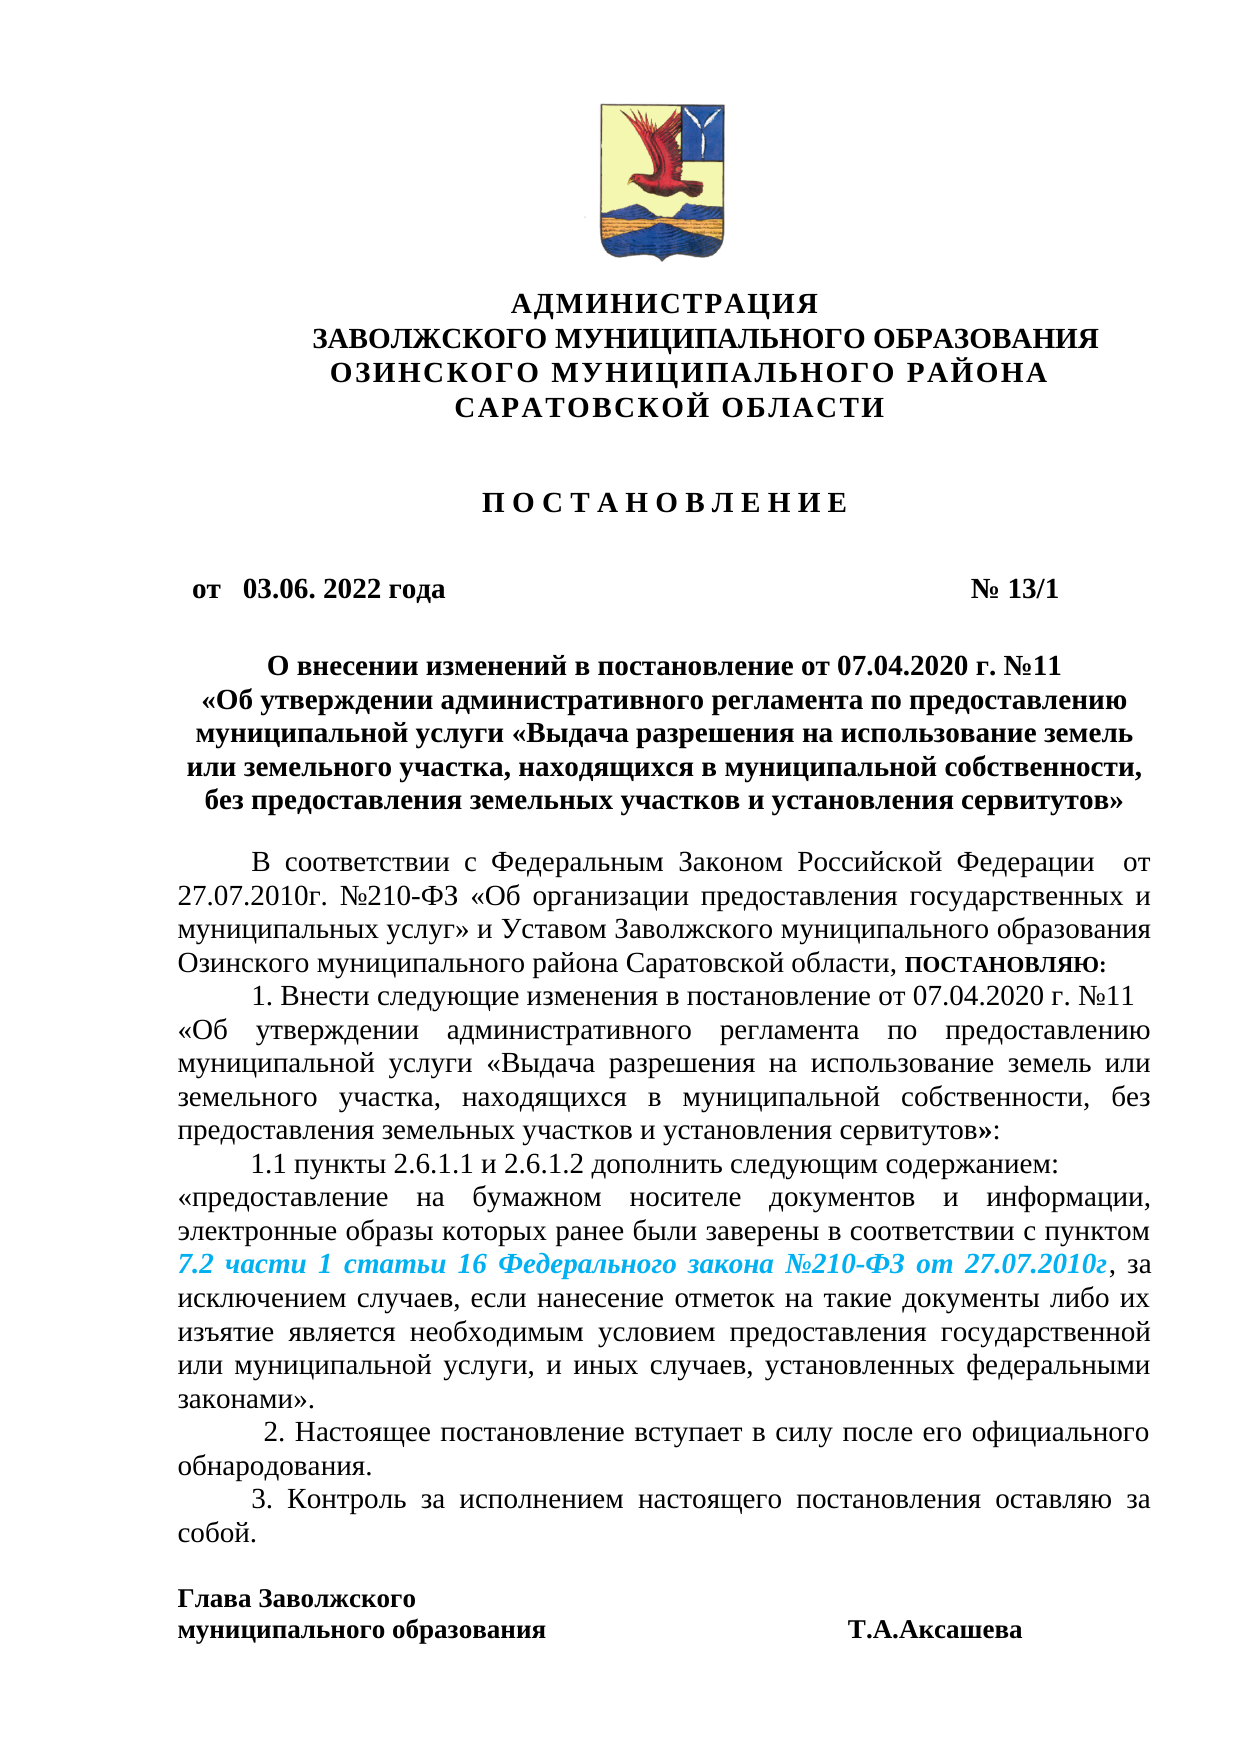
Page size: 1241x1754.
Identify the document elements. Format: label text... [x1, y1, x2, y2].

text муниципального образования Т.А.Аксашева [177, 1613, 1152, 1644]
text «Об утверждении административного регламента по предоставлению муниципальной услуги «Выдача разрешения на использование земель или земельного участка, находящихся в муниципальной собственности, без предоставления земельных участков и установления сервитутов» [177, 682, 1152, 816]
text от 03.06. 2022 года № 13/1 [177, 571, 1152, 605]
text О внесении изменений в постановление от 07.04.2020 г. №11 [177, 648, 1152, 682]
text 2. Настоящее постановление вступает в силу после его официального обнародования. [177, 1414, 1152, 1481]
text 1. Внести следующие изменения в постановление от 07.04.2020 г. №11 [177, 978, 1152, 1012]
text АДМИНИСТРАЦИЯ [177, 286, 1152, 320]
text Глава Заволжского [177, 1582, 1152, 1613]
text ОЗИНСКОГО МУНИЦИПАЛЬНОГО РАЙОНА [177, 355, 1152, 388]
text 3. Контроль за исполнением настоящего постановления оставляю за собой. [177, 1481, 1152, 1548]
text 1.1 пункты 2.6.1.1 и 2.6.1.2 дополнить следующим содержанием: [177, 1146, 1152, 1179]
text «Об утверждении административного регламента по предоставлению муниципальной услуги «Выдача разрешения на использование земель или земельного участка, находящихся в муниципальной собственности, без предоставления земельных участков и установления сервитутов»: [177, 1012, 1152, 1146]
picture [580, 76, 748, 262]
text «предоставление на бумажном носителе документов и информации, электронные образы которых ранее были заверены в соответствии с пунктом 7.2 части 1 статьи 16 Федерального закона №210-ФЗ от 27.07.2010г, за исключением случаев, если нанесение отметок на такие документы либо их изъятие является необходимым условием предоставления государственной или муниципальной услуги, и иных случаев, установленных федеральными законами». [177, 1179, 1152, 1414]
subtitle ЗАВОЛЖСКОГО МУНИЦИПАЛЬНОГО ОБРАЗОВАНИЯ [177, 321, 1152, 355]
text САРАТОВСКОЙ ОБЛАСТИ [177, 390, 1152, 424]
subtitle П О С Т А Н О В Л Е Н И Е [177, 485, 1152, 518]
text В соответствии с Федеральным Законом Российской Федерации от 27.07.2010г. №210-ФЗ «Об организации предоставления государственных и муниципальных услуг» и Уставом Заволжского муниципального образования Озинского муниципального района Саратовской области, ПОСТАНОВЛЯЮ: [177, 844, 1152, 978]
